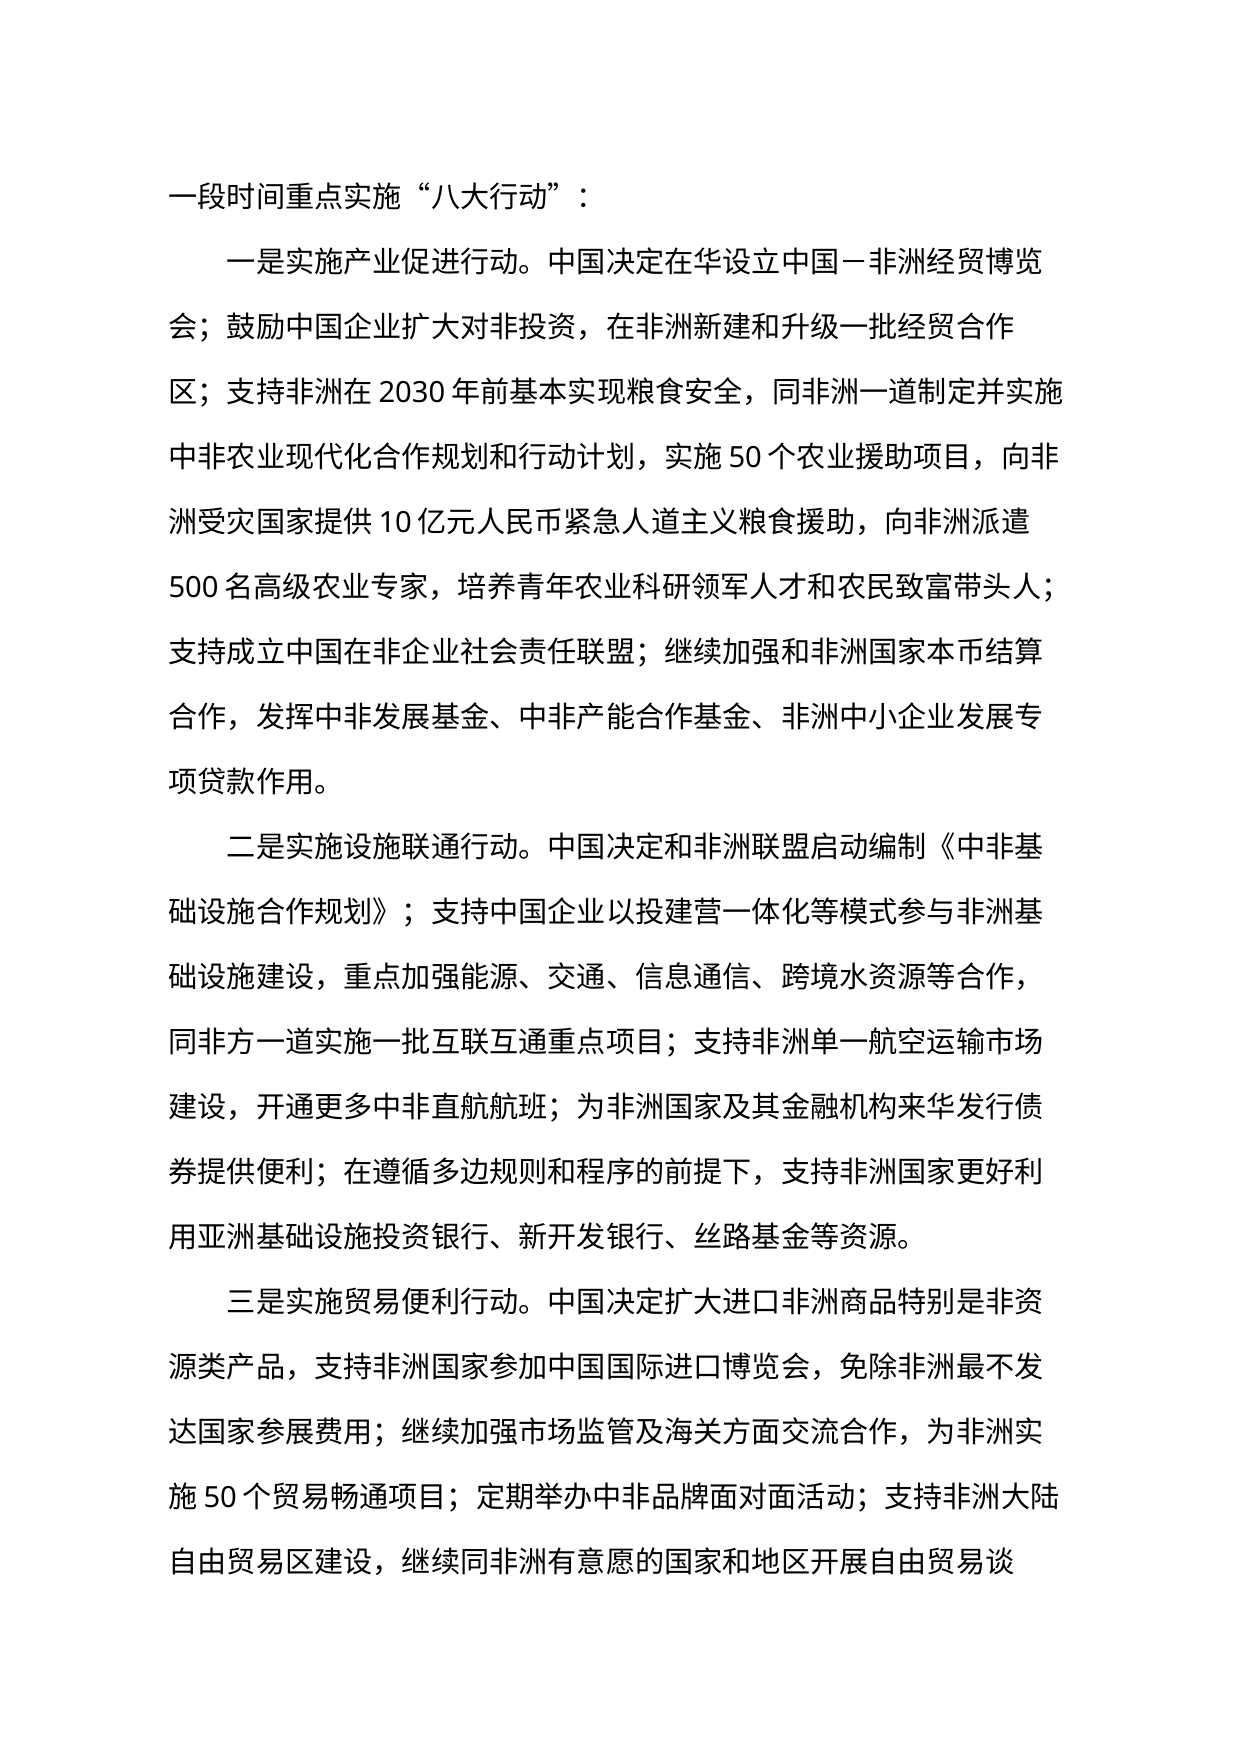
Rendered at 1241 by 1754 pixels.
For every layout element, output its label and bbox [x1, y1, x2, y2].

table_header [168, 162, 1072, 1592]
